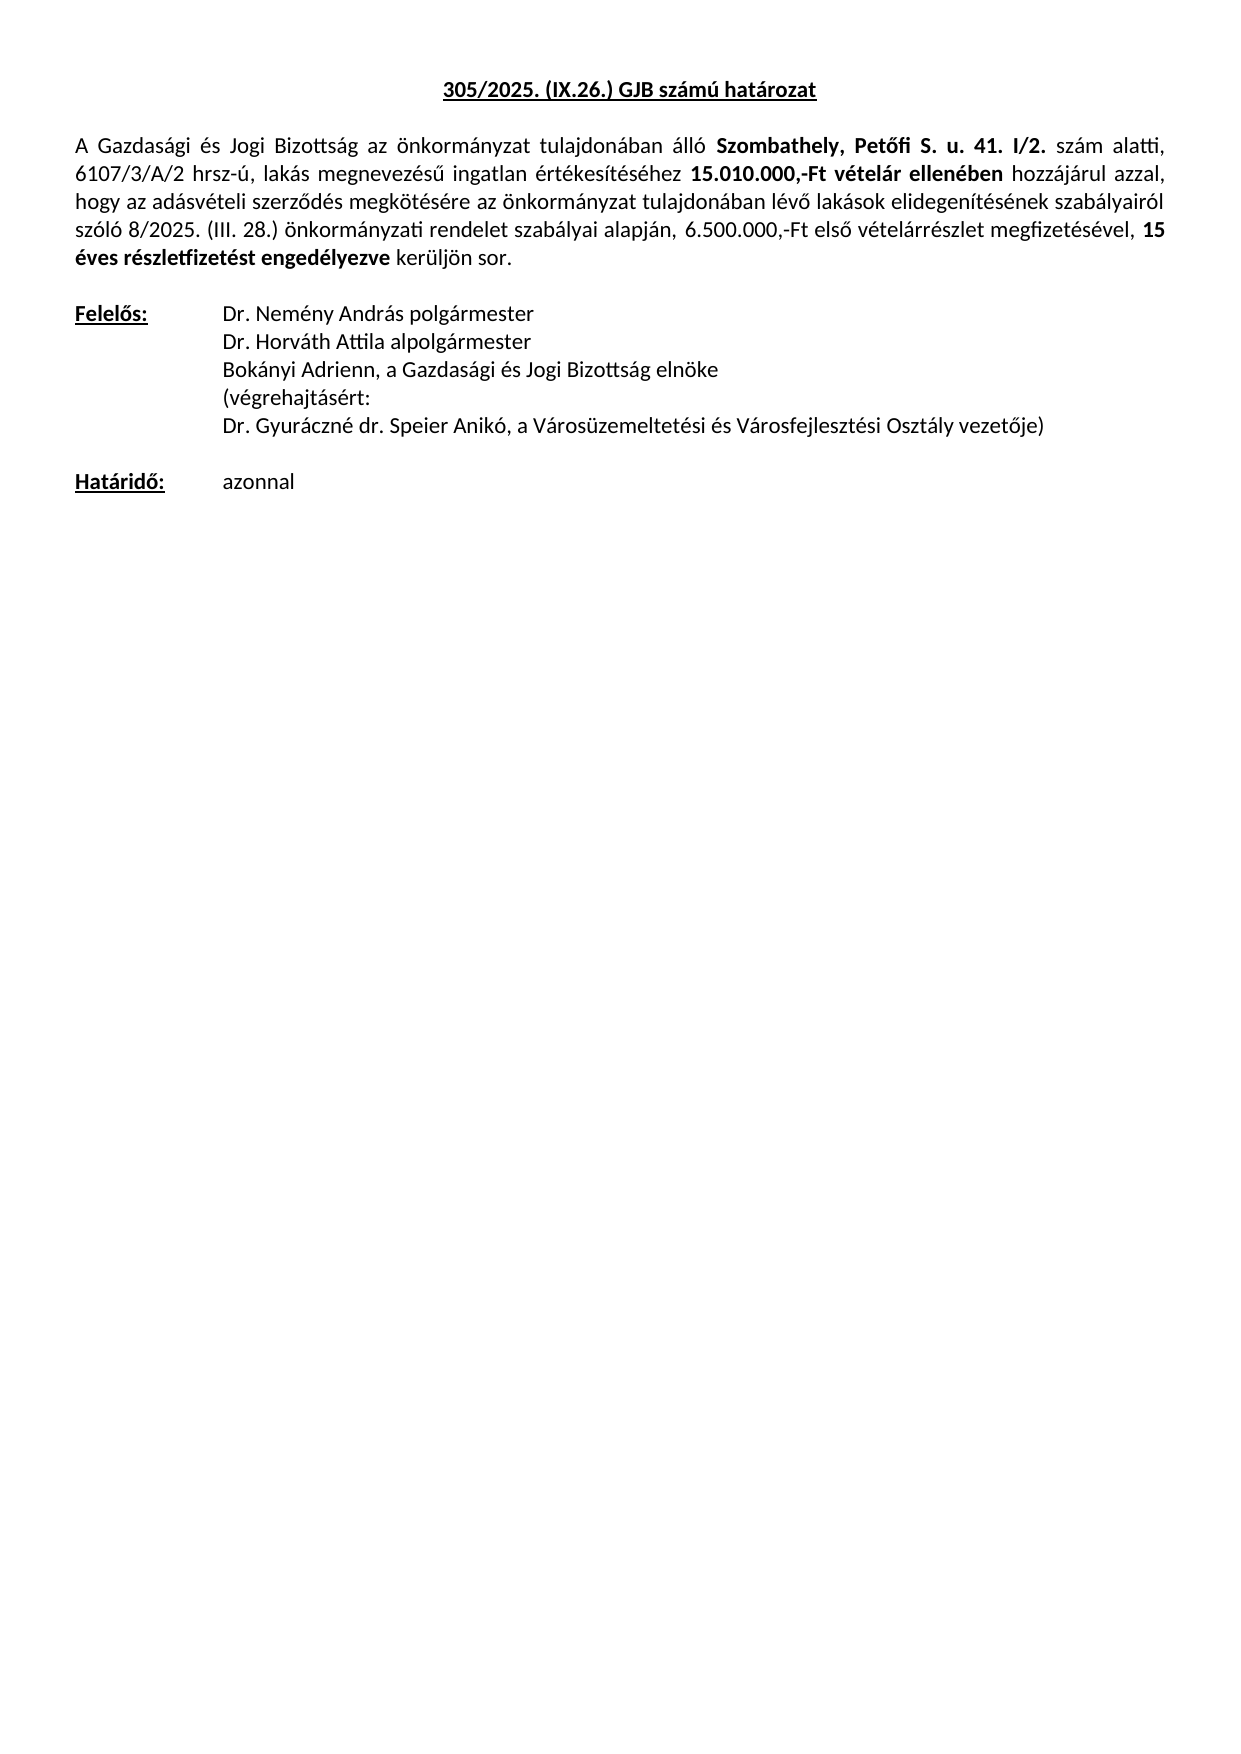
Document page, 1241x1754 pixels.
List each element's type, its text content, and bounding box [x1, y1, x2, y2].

text Bokányi Adrienn, a Gazdasági és Jogi Bizottság elnöke [75, 355, 1165, 383]
text A Gazdasági és Jogi Bizottság az önkormányzat tulajdonában álló Szombathely, Petőfi S. u. 41. I/2. szám alatti, 6107/3/A/2 hrsz-ú, lakás megnevezésű ingatlan értékesítéséhez 15.010.000,-Ft vételár ellenében hozzájárul azzal, hogy az adásvételi szerződés megkötésére az önkormányzat tulajdonában lévő lakások elidegenítésének szabályairól szóló 8/2025. (III. 28.) önkormányzati rendelet szabályai alapján, 6.500.000,-Ft első vételárrészlet megfizetésével, 15 éves részletfizetést engedélyezve kerüljön sor. [75, 131, 1165, 271]
text 305/2025. (IX.26.) GJB számú határozat [94, 75, 1165, 103]
text Dr. Horváth Attila alpolgármester [75, 327, 1165, 355]
text Dr. Gyuráczné dr. Speier Anikó, a Városüzemeltetési és Városfejlesztési Osztály vezetője) [75, 411, 1165, 439]
text (végrehajtásért: [75, 383, 1165, 411]
text Határidő: azonnal [75, 467, 1165, 495]
text Felelős: Dr. Nemény András polgármester [75, 299, 1165, 327]
